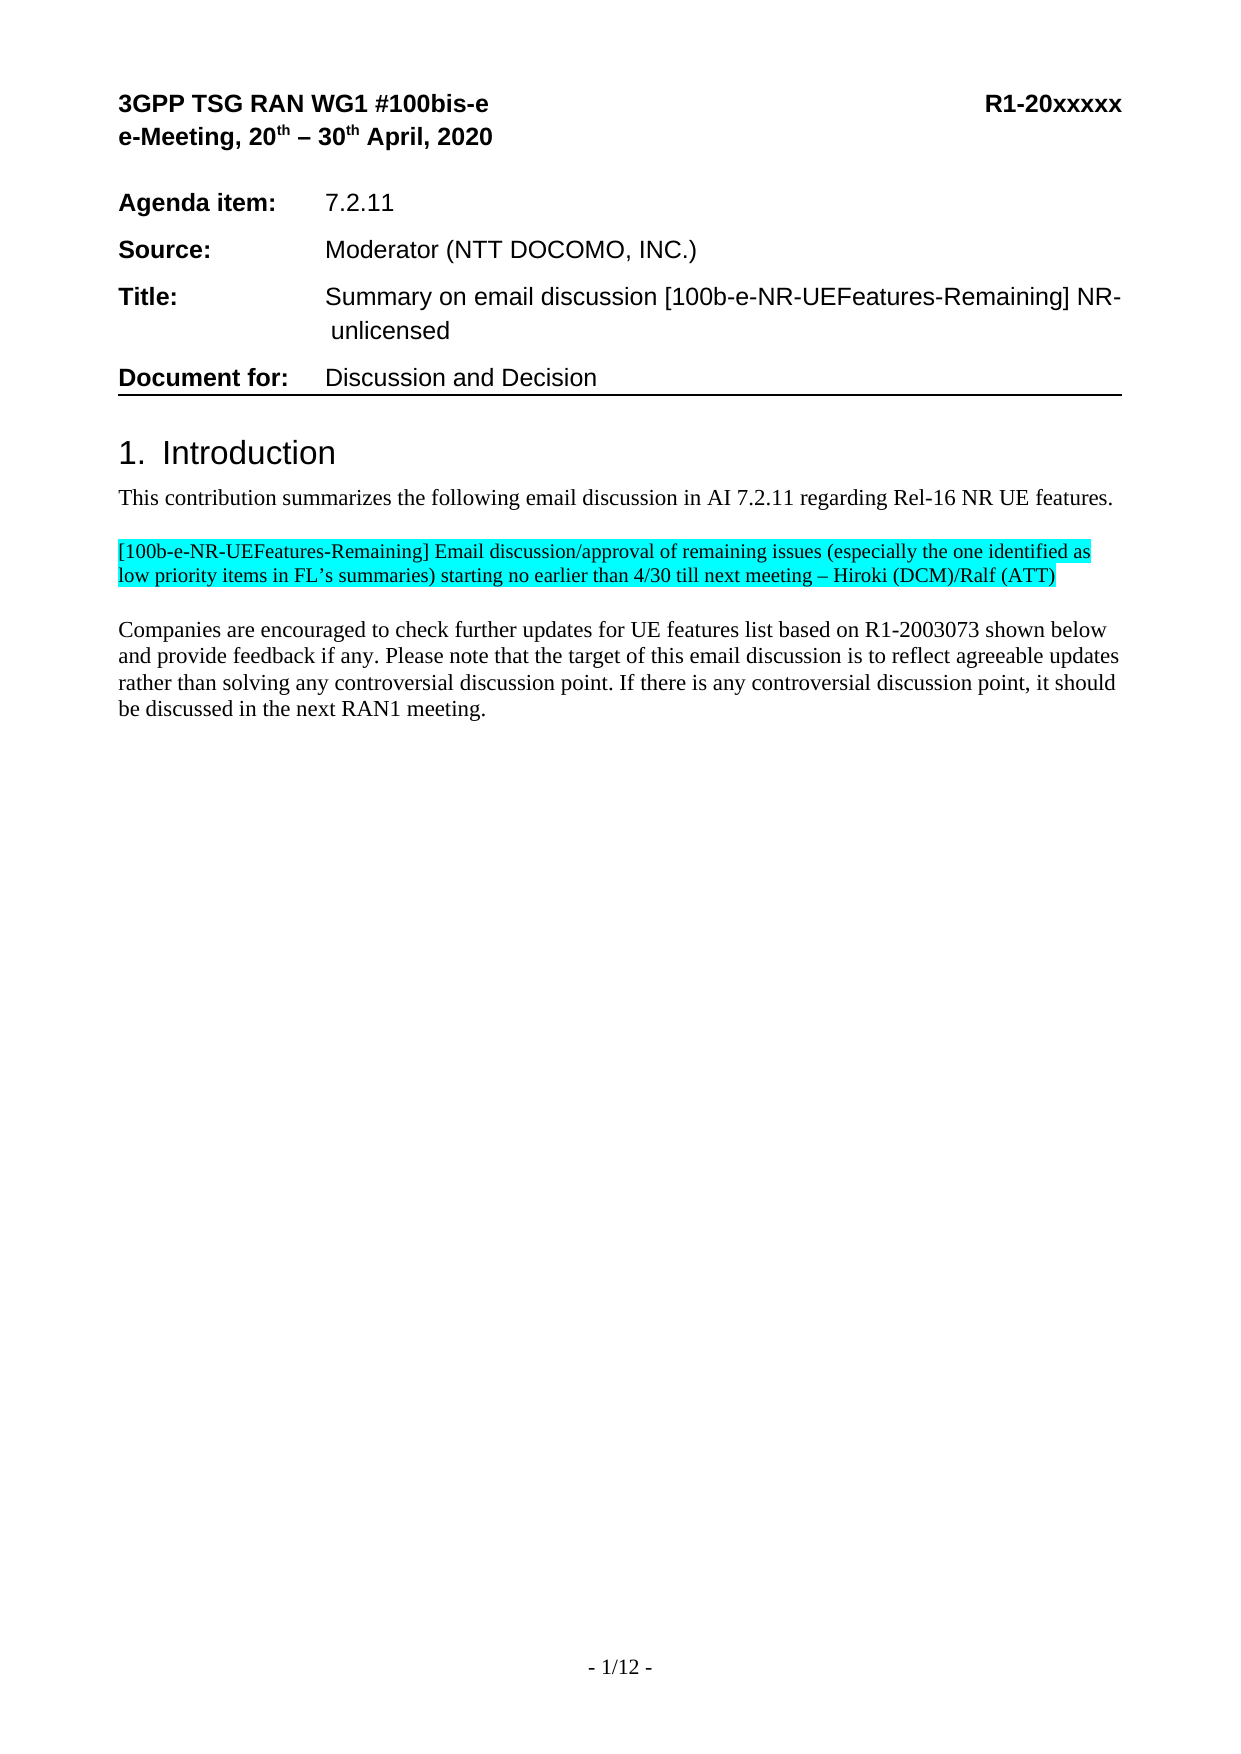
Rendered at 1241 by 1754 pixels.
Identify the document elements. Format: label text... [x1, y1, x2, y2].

text Document for: Discussion and Decision [118, 363, 1122, 394]
text Source: Moderator (NTT DOCOMO, INC.) [118, 235, 1122, 263]
text Agenda item: 7.2.11 [118, 188, 1122, 216]
text Companies are encouraged to check further updates for UE features list based on R1-2003073 shown below and provide feedback if any. Please note that the target of this email discussion is to reflect agreeable updates rather than solving any controversial discussion point. If there is any controversial discussion point, it should be discussed in the next RAN1 meeting. [118, 616, 1122, 721]
text This contribution summarizes the following email discussion in AI 7.2.11 regarding Rel-16 NR UE features. [118, 484, 1122, 510]
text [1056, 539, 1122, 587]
text 3GPP TSG RAN WG1 #100bis-e R1-20xxxxx [118, 89, 1122, 117]
list Introduction [118, 433, 1122, 471]
text e-Meeting, 20th – 30th April, 2020 [118, 122, 1122, 150]
text Title: Summary on email discussion [100b-e-NR-UEFeatures-Remaining] NR-unlicensed [118, 282, 1122, 345]
